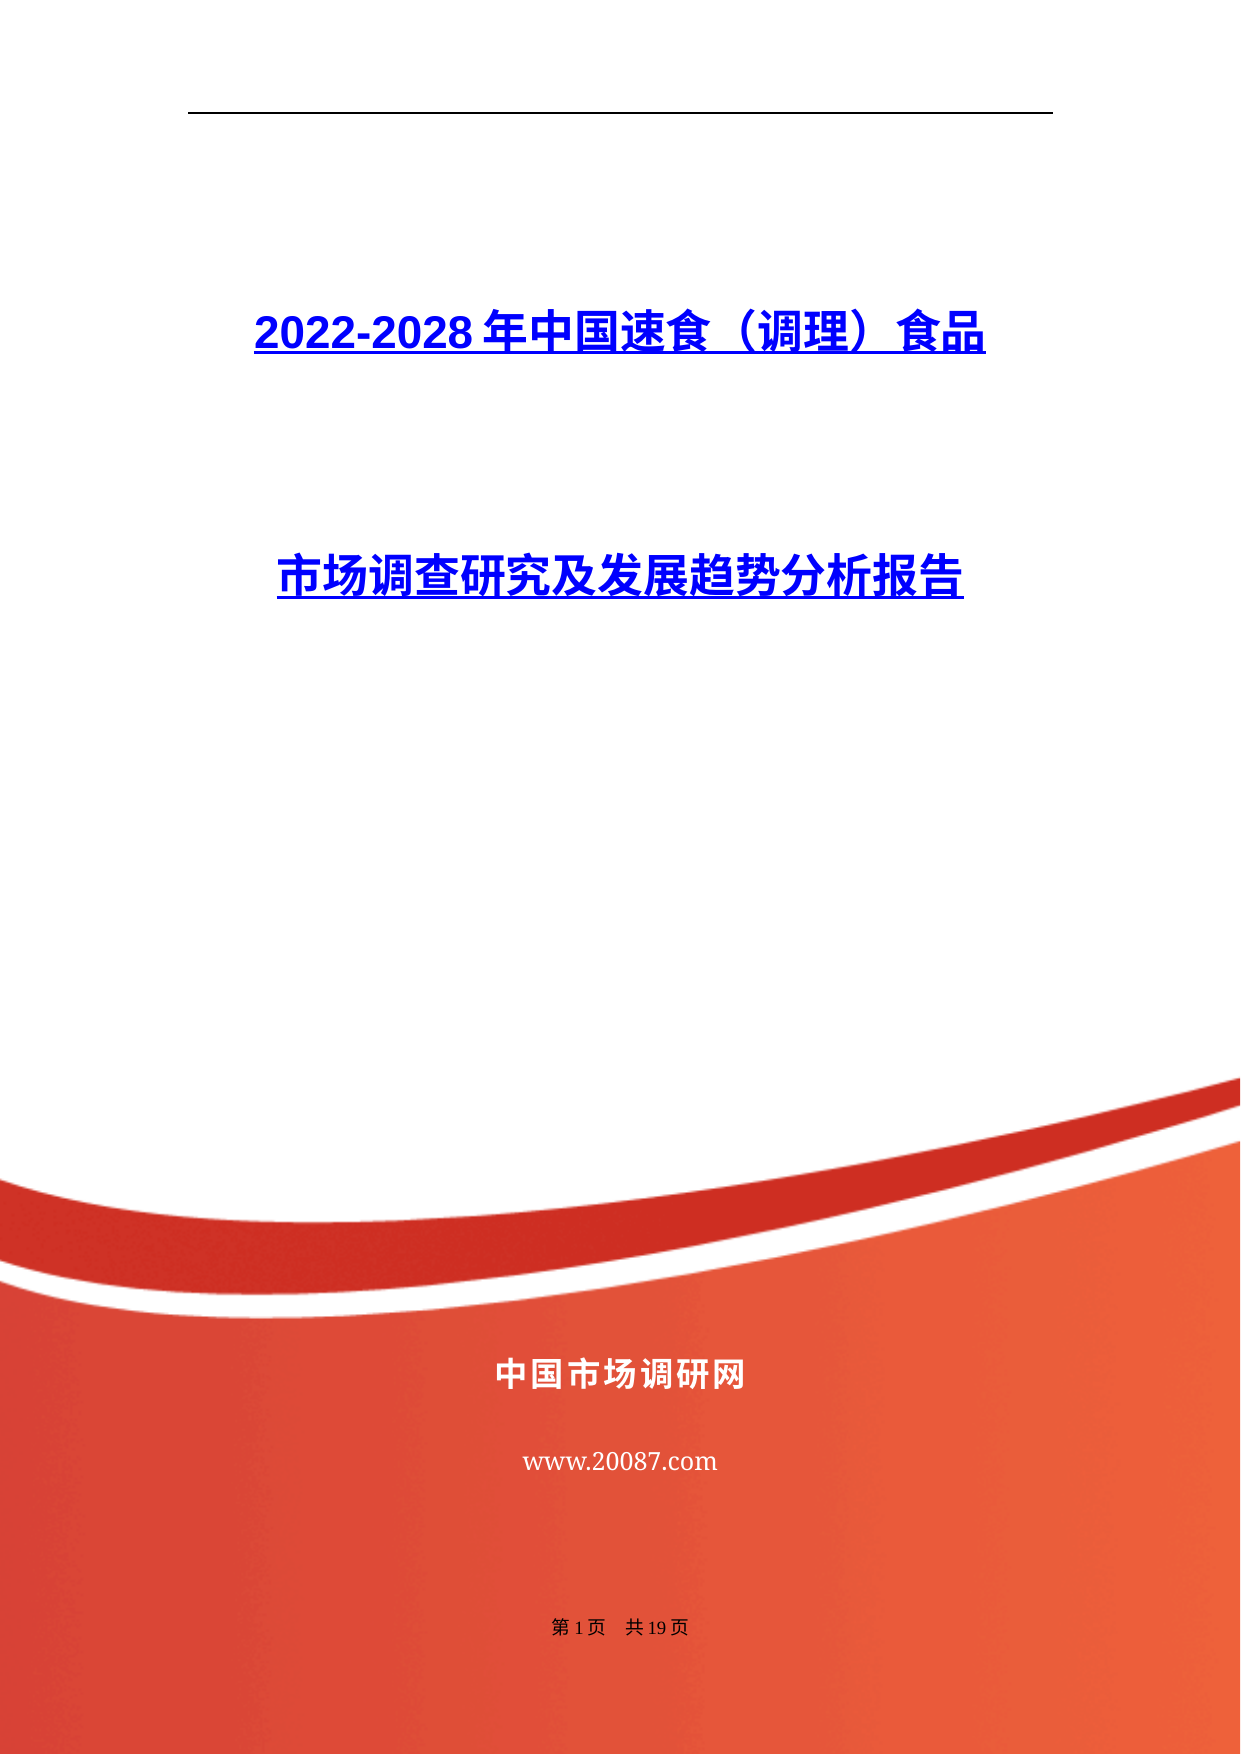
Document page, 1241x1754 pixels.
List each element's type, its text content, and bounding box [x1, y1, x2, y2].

text www.20087.com [187, 1428, 1053, 1493]
table_header 2022-2028年中国速食（调理）食品市场调查研究及发展趋势分析报告 [188, 207, 1053, 773]
subtitle 中国市场调研网 [187, 1339, 1053, 1404]
picture [0, 1006, 1241, 1754]
